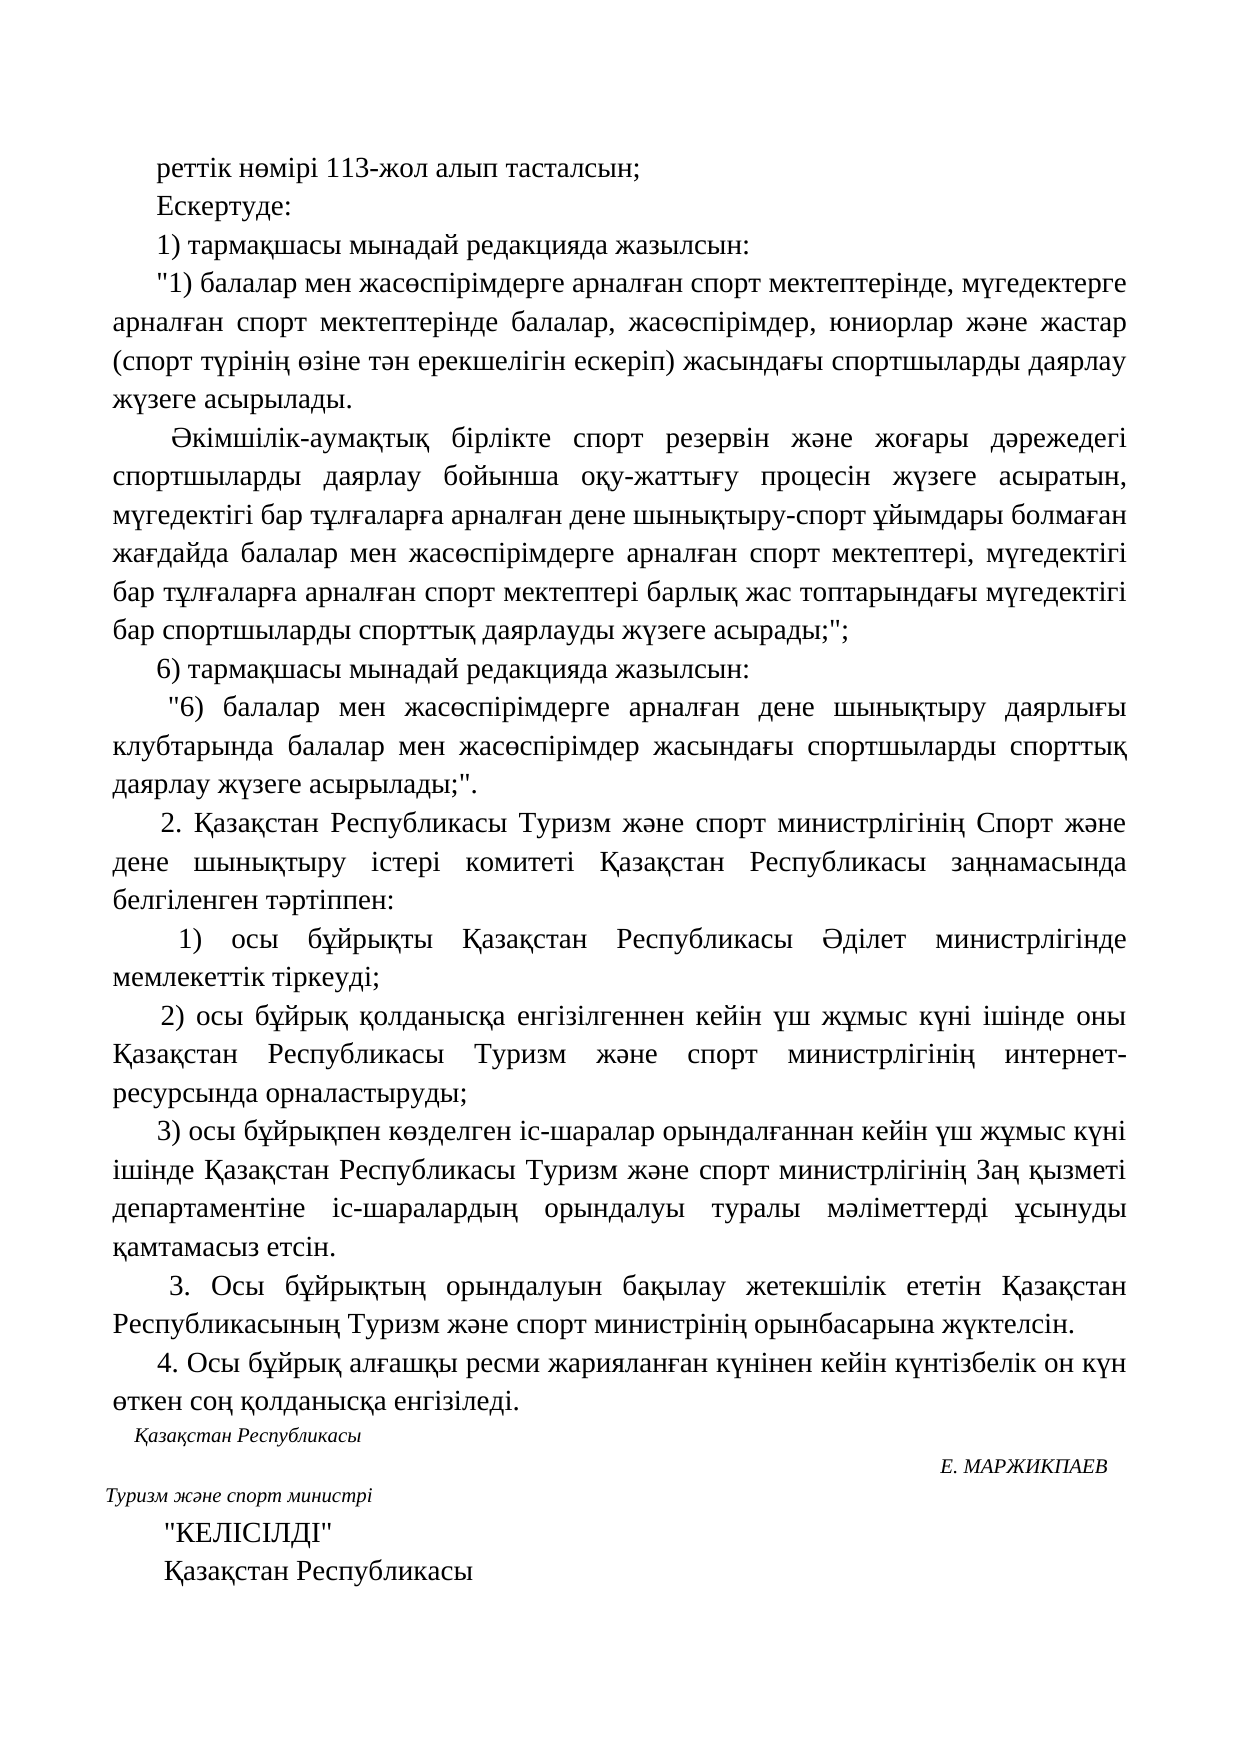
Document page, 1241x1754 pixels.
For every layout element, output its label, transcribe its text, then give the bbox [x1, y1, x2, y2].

text реттік нөмірі 113-жол алып тасталсын; [112, 150, 1128, 183]
text 2. Қазақстан Республикасы Туризм және спорт министрлігінің Спорт және дене шынықтыру істері комитеті Қазақстан Республикасы заңнамасында белгіленген тәртіппен: [112, 805, 1128, 916]
text 3. Осы бұйрықтың орындалуын бақылау жетекшілік ететін Қазақстан Республикасының Туризм және спорт министрінің орынбасарына жүктелсін. [112, 1268, 1128, 1340]
text 4. Осы бұйрық алғашқы ресми жарияланған күнінен кейін күнтізбелік он күн өткен соң қолданысқа енгізіледі. [112, 1345, 1128, 1417]
text 2) осы бұйрық қолданысқа енгізілгеннен кейін үш жұмыс күні ішінде оны Қазақстан Республикасы Туризм және спорт министрлігінің интернет-ресурсында орналастыруды; [112, 998, 1128, 1108]
text Ескертуде: [112, 188, 1128, 222]
text "1) балалар мен жасөспірімдерге арналған спорт мектептерінде, мүгедектерге арналған спорт мектептерінде балалар, жасөспірімдер, юниорлар және жастар (спорт түрінің өзіне тән ерекшелігін ескеріп) жасындағы спортшыларды даярлау жүзеге асырылады. [112, 266, 1128, 415]
text 1) осы бұйрықты Қазақстан Республикасы Әділет министрлігінде мемлекеттік тіркеуді; [112, 921, 1128, 993]
text "КЕЛІСІЛДІ" [112, 1515, 1128, 1548]
text 1) тармақшасы мынадай редакцияда жазылсын: [112, 227, 1128, 261]
table_header Қазақстан Республикасы Туризм және спорт министрі [101, 1422, 939, 1515]
text Қазақстан Республикасы [112, 1553, 1128, 1587]
text 6) тармақшасы мынадай редакцияда жазылсын: [112, 651, 1128, 684]
text "6) балалар мен жасөспірімдерге арналған дене шынықтыру даярлығы клубтарында балалар мен жасөспірімдер жасындағы спортшыларды спорттық даярлау жүзеге асырылады;". [112, 689, 1128, 800]
text Әкімшілік-аумақтық бірлікте спорт резервін және жоғары дәрежедегі спортшыларды даярлау бойынша оқу-жаттығу процесін жүзеге асыратын, мүгедектігі бар тұлғаларға арналған дене шынықтыру-спорт ұйымдары болмаған жағдайда балалар мен жасөспірімдерге арналған спорт мектептері, мүгедектігі бар тұлғаларға арналған спорт мектептері барлық жас топтарындағы мүгедектігі бар спортшыларды спорттық даярлауды жүзеге асырады;"; [112, 420, 1128, 646]
text 3) осы бұйрықпен көзделген іс-шаралар орындалғаннан кейін үш жұмыс күні ішінде Қазақстан Республикасы Туризм және спорт министрлігінің Заң қызметі департаментіне іс-шаралардың орындалуы туралы мәліметтерді ұсынуды қамтамасыз етсін. [112, 1113, 1128, 1263]
table_header Е. МАРЖИКПАЕВ [939, 1422, 1240, 1515]
